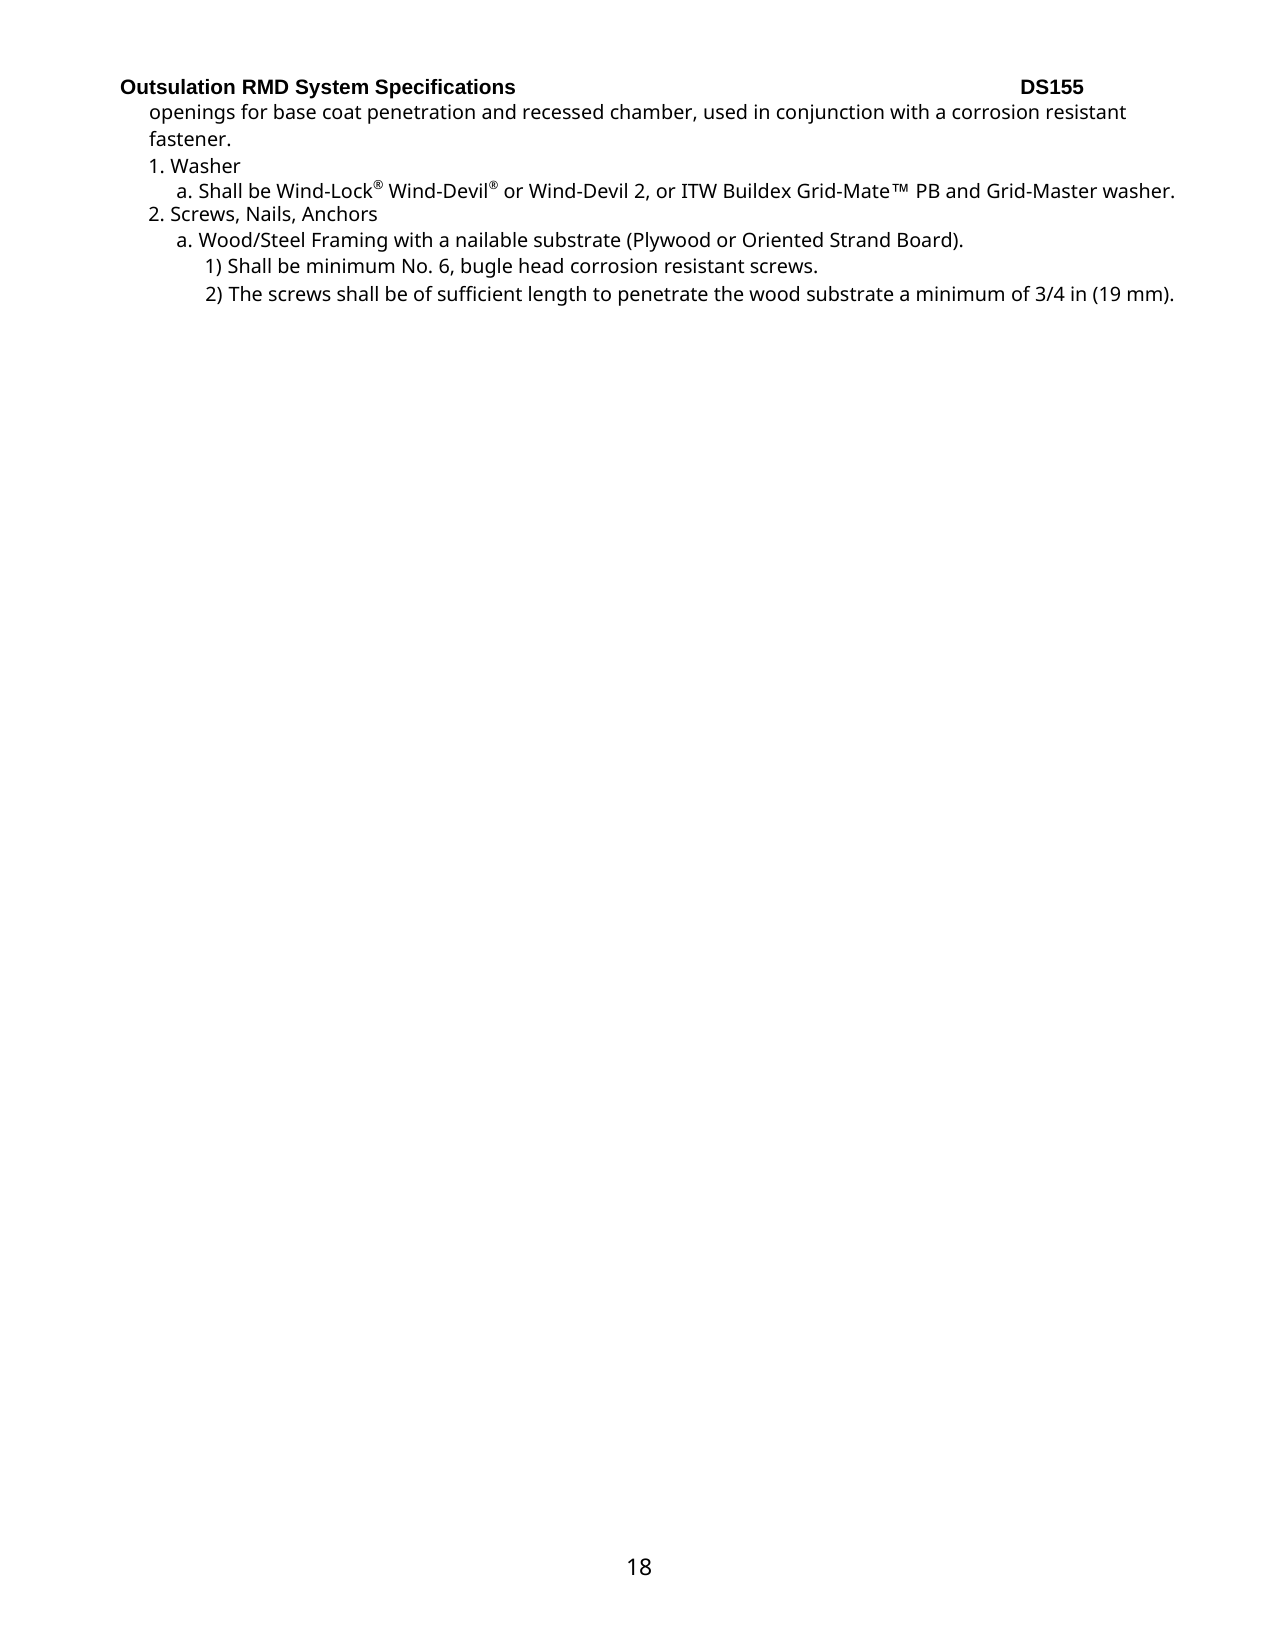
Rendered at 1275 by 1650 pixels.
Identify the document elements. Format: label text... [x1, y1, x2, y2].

list Washer [148, 152, 1202, 179]
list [120, 98, 1128, 152]
list Screws, Nails, Anchors [148, 203, 1202, 226]
list The screws shall be of sufficient length to penetrate the wood substrate a minimum of 3/4 in (19 mm). [205, 280, 1202, 307]
list Shall be Wind-Lock® Wind-Devil® or Wind-Devil 2, or ITW Buildex Grid-Mate PB and Grid-Master washer. [176, 179, 1202, 203]
list Shall be minimum No. 6, bugle head corrosion resistant screws. [204, 253, 1202, 280]
list Wood/Steel Framing with a nailable substrate (Plywood or Oriented Strand Board). [176, 226, 1202, 253]
